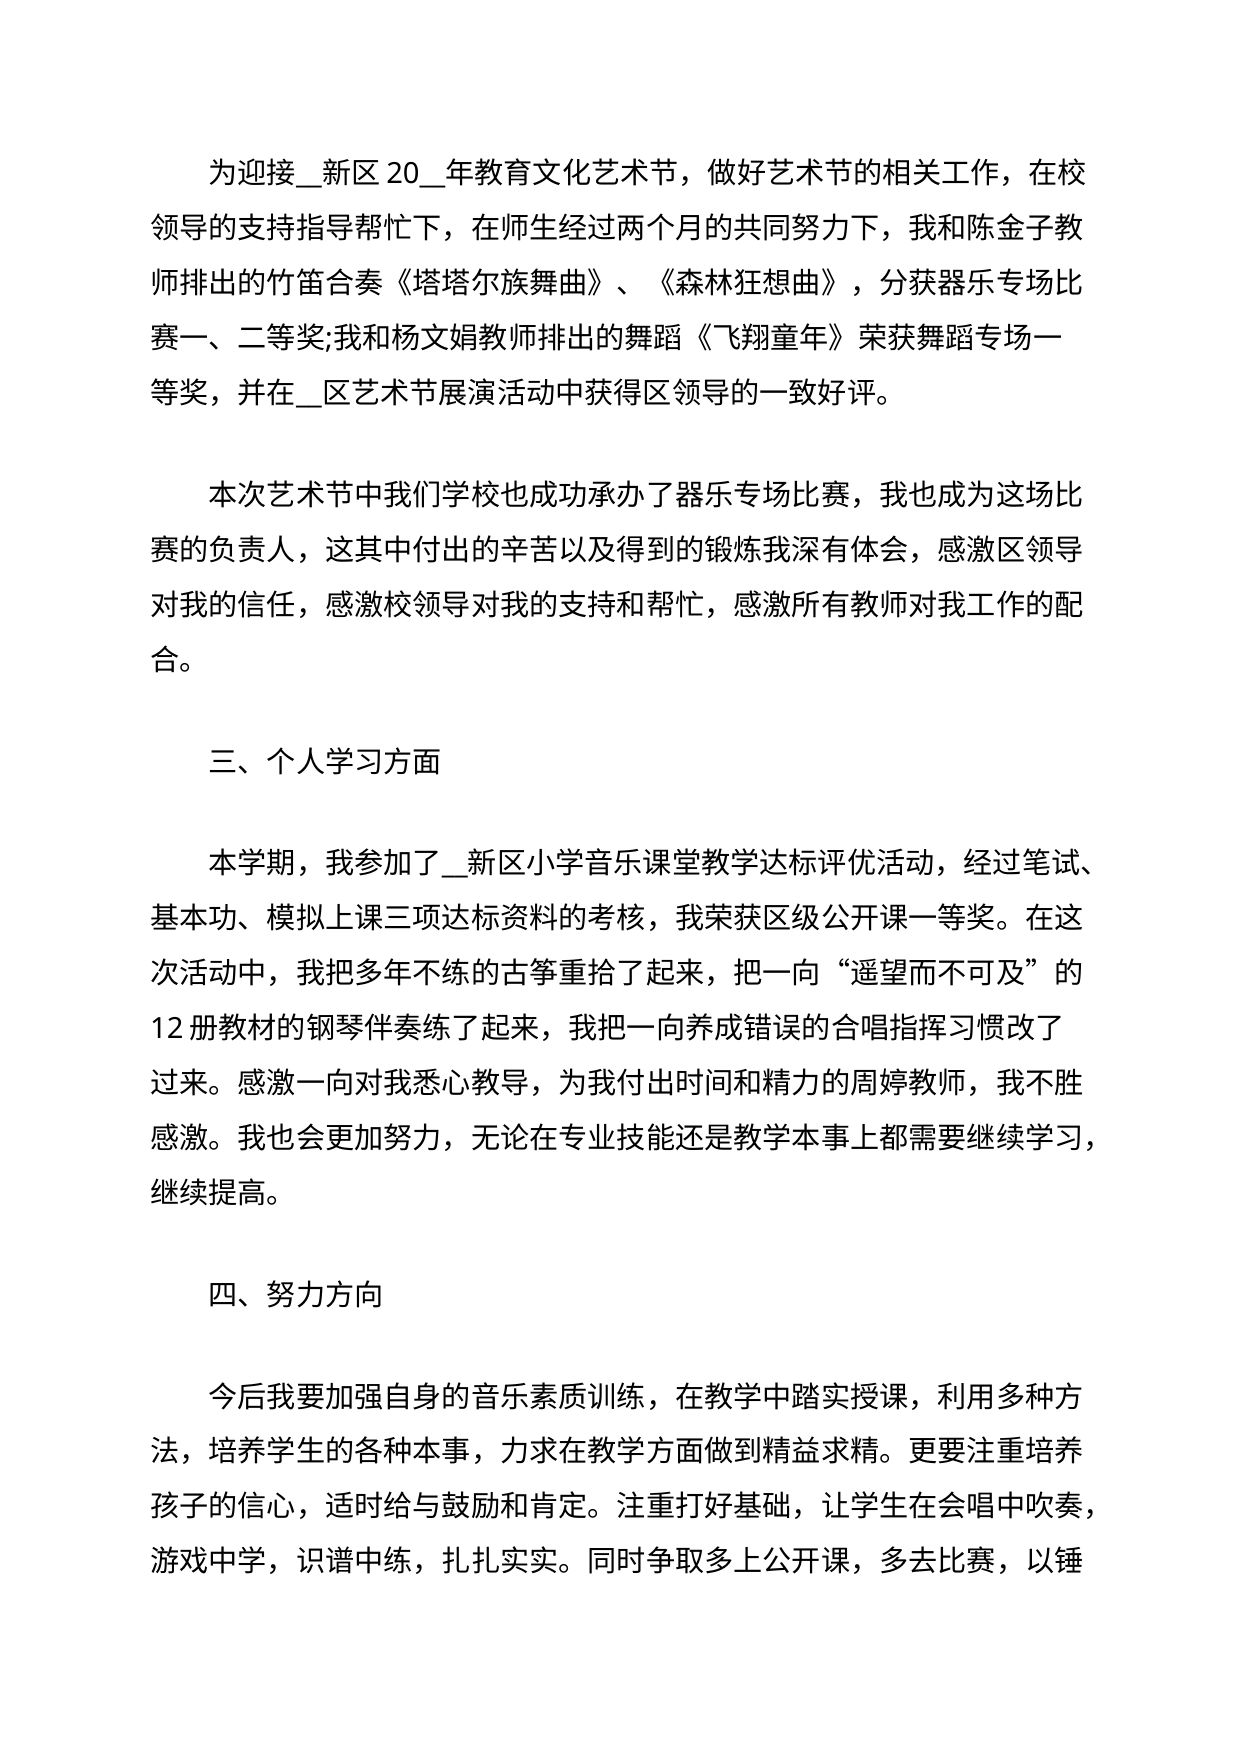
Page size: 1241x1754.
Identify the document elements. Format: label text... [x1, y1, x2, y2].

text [150, 1373, 1090, 1580]
text 四、努力方向 [150, 1271, 1090, 1314]
text 三、个人学习方面 [150, 738, 1090, 781]
text 本学期，我参加了__新区小学音乐课堂教学达标评优活动，经过笔试、基本功、模拟上课三项达标资料的考核，我荣获区级公开课一等奖。在这次活动中，我把多年不练的古筝重拾了起来，把一向“遥望而不可及”的12册教材的钢琴伴奏练了起来，我把一向养成错误的合唱指挥习惯改了过来。感激一向对我悉心教导，为我付出时间和精力的周婷教师，我不胜感激。我也会更加努力，无论在专业技能还是教学本事上都需要继续学习，继续提高。 [150, 840, 1090, 1212]
text 本次艺术节中我们学校也成功承办了器乐专场比赛，我也成为这场比赛的负责人，这其中付出的辛苦以及得到的锻炼我深有体会，感激区领导对我的信任，感激校领导对我的支持和帮忙，感激所有教师对我工作的配合。 [150, 472, 1090, 679]
text 为迎接__新区20__年教育文化艺术节，做好艺术节的相关工作，在校领导的支持指导帮忙下，在师生经过两个月的共同努力下，我和陈金子教师排出的竹笛合奏《塔塔尔族舞曲》、《森林狂想曲》，分获器乐专场比赛一、二等奖;我和杨文娟教师排出的舞蹈《飞翔童年》荣获舞蹈专场一等奖，并在__区艺术节展演活动中获得区领导的一致好评。 [150, 150, 1090, 412]
